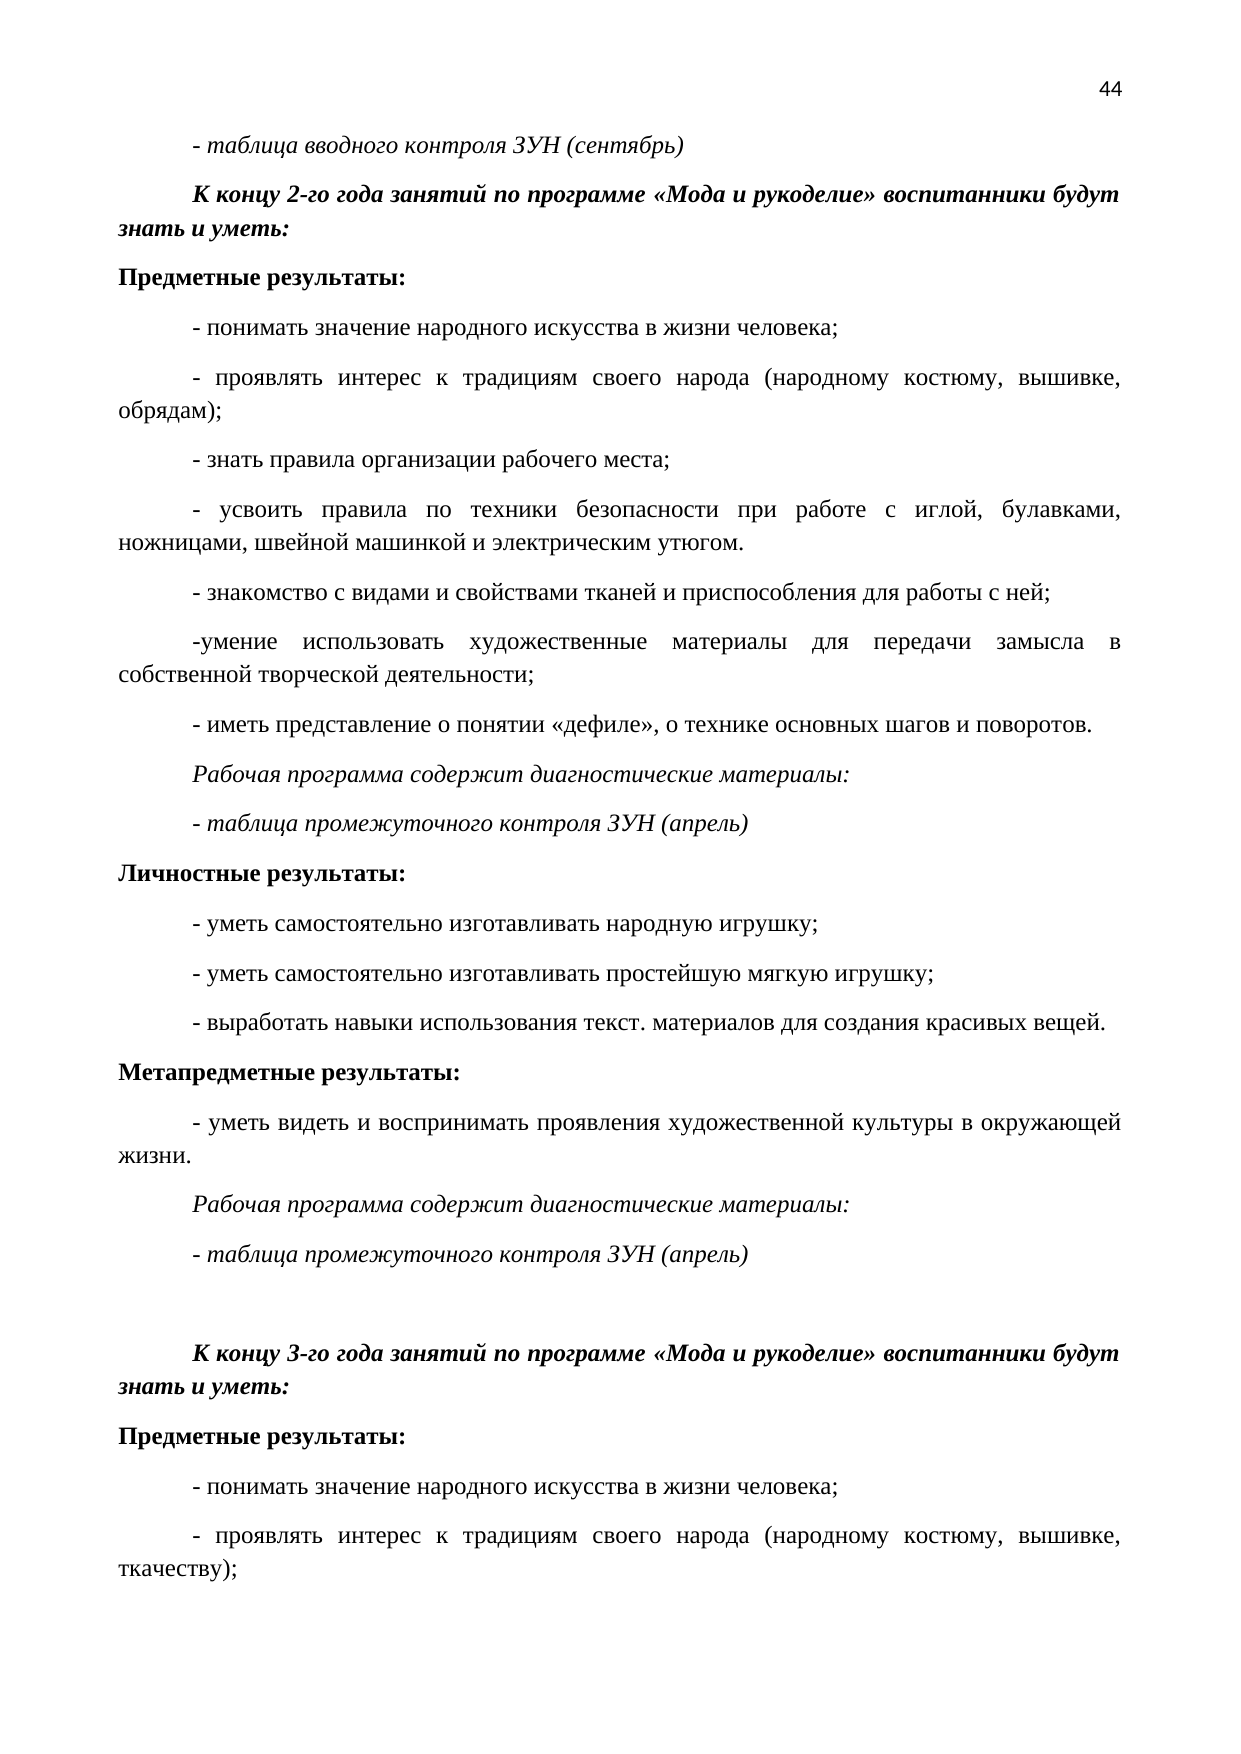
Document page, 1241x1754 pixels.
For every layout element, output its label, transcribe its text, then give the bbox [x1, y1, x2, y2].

text Рабочая программа содержит диагностические материалы: [118, 1189, 1122, 1218]
text - понимать значение народного искусства в жизни человека; [118, 1471, 1122, 1499]
text Метапредметные результаты: [118, 1057, 1122, 1086]
text - таблица промежуточного контроля ЗУН (апрель) [118, 1239, 1122, 1268]
text Рабочая программа содержит диагностические материалы: [118, 759, 1122, 788]
text - таблица промежуточного контроля ЗУН (апрель) [118, 808, 1122, 837]
text К концу 2-го года занятий по программе «Мода и рукоделие» воспитанники будут знать и уметь: [118, 179, 1122, 241]
text - усвоить правила по техники безопасности при работе с иглой, булавками, ножницами, швейной машинкой и электрическим утюгом. [118, 494, 1122, 556]
text - знать правила организации рабочего места; [118, 444, 1122, 473]
text Предметные результаты: [118, 262, 1122, 291]
text -умение использовать художественные материалы для передачи замысла в собственной творческой деятельности; [118, 626, 1122, 688]
text Личностные результаты: [118, 858, 1122, 887]
text - понимать значение народного искусства в жизни человека; [118, 312, 1122, 341]
text - уметь самостоятельно изготавливать простейшую мягкую игрушку; [118, 958, 1122, 986]
text К концу 3-го года занятий по программе «Мода и рукоделие» воспитанники будут знать и уметь: [118, 1338, 1122, 1400]
text - уметь самостоятельно изготавливать народную игрушку; [118, 908, 1122, 937]
text - проявлять интерес к традициям своего народа (народному костюму, вышивке, обрядам); [118, 362, 1122, 423]
text - выработать навыки использования текст. материалов для создания красивых вещей. [118, 1007, 1122, 1036]
text - проявлять интерес к традициям своего народа (народному костюму, вышивке, ткачеству); [118, 1521, 1122, 1582]
text Предметные результаты: [118, 1421, 1122, 1450]
text - таблица вводного контроля ЗУН (сентябрь) [118, 130, 1122, 159]
text - знакомство с видами и свойствами тканей и приспособления для работы с ней; [118, 577, 1122, 606]
text - иметь представление о понятии «дефиле», о технике основных шагов и поворотов. [118, 709, 1122, 738]
text - уметь видеть и воспринимать проявления художественной культуры в окружающей жизни. [118, 1107, 1122, 1168]
